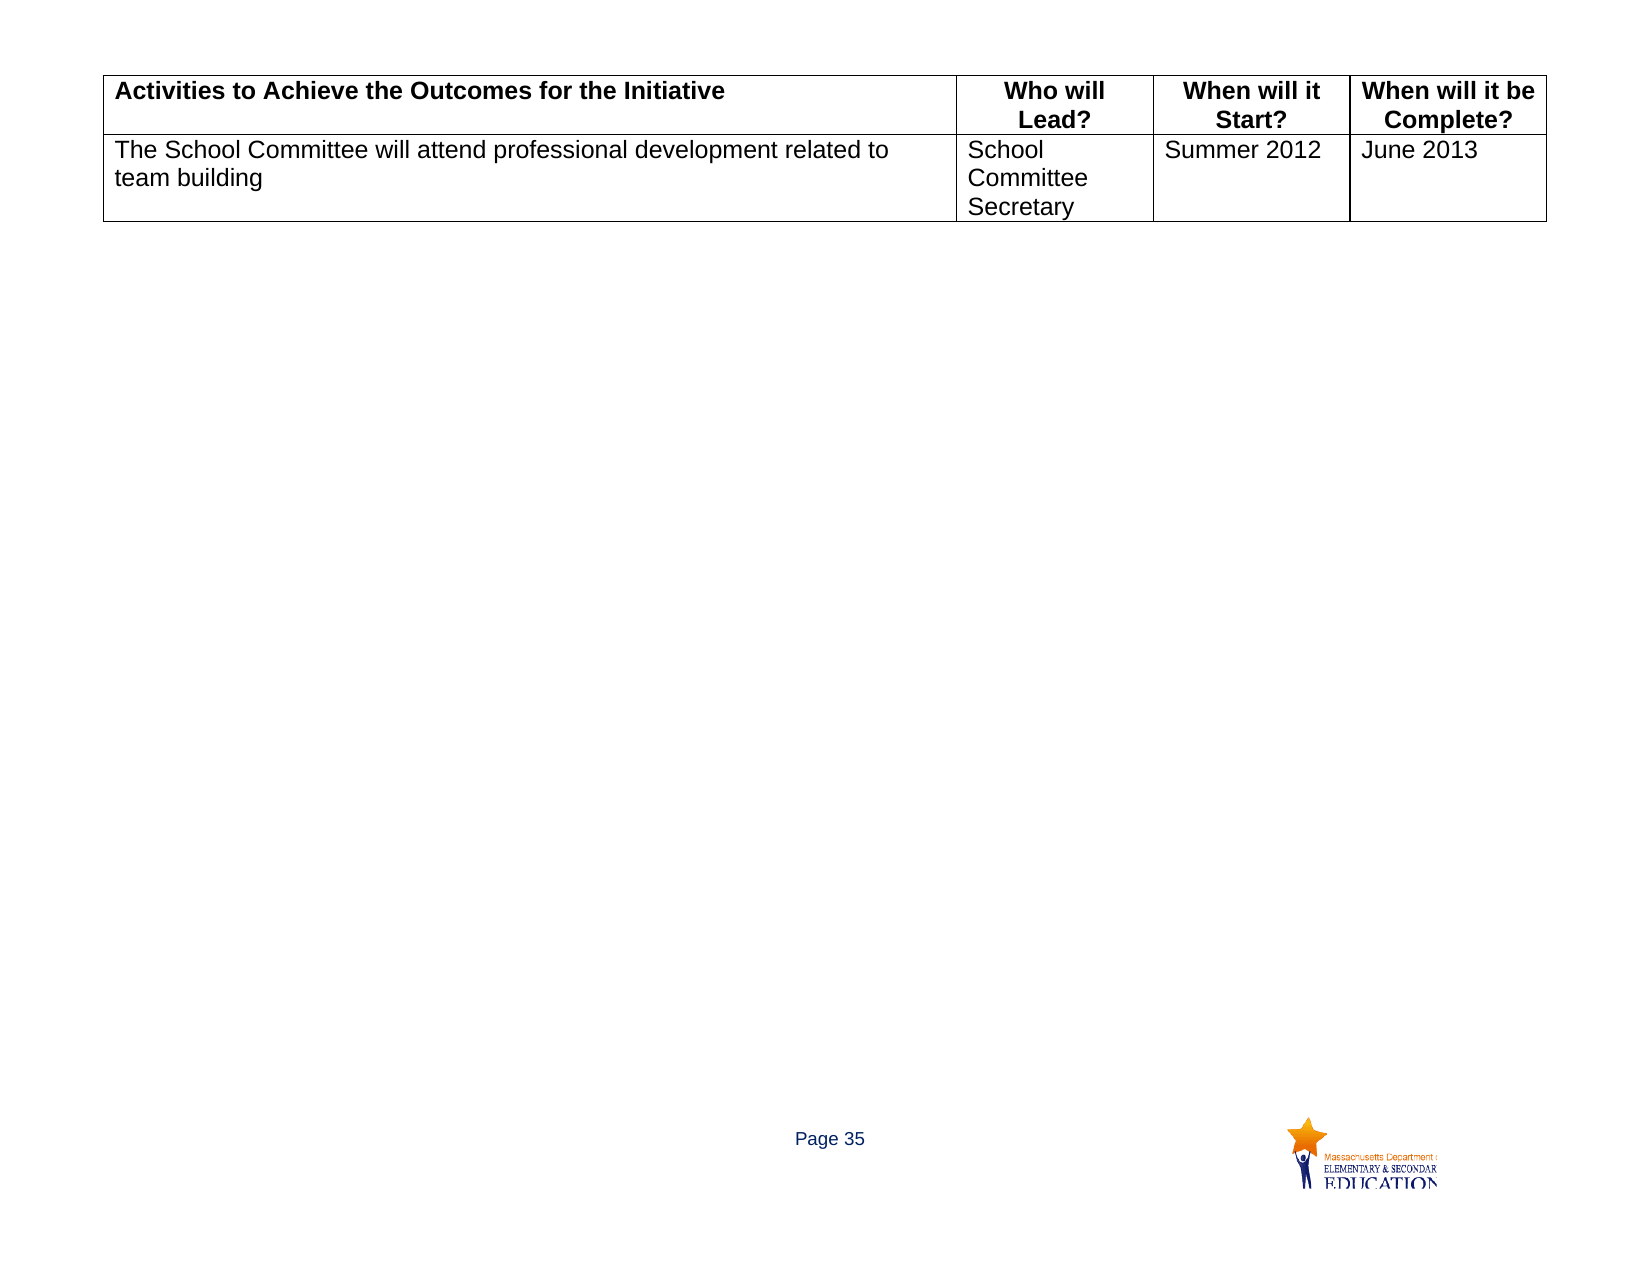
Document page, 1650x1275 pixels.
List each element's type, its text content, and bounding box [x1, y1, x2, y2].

table_header When will it be Complete? [1351, 76, 1546, 133]
table_header Activities to Achieve the Outcomes for the Initiative [104, 76, 956, 133]
table_header Who will Lead? [957, 76, 1153, 133]
table_cell Summer 2012 [1154, 135, 1349, 221]
picture [1287, 1117, 1437, 1189]
table_cell School Committee Secretary [957, 135, 1153, 221]
table_header When will it Start? [1154, 76, 1349, 133]
table_cell June 2013 [1351, 135, 1546, 221]
table_cell The School Committee will attend professional development related to team building [104, 135, 956, 221]
